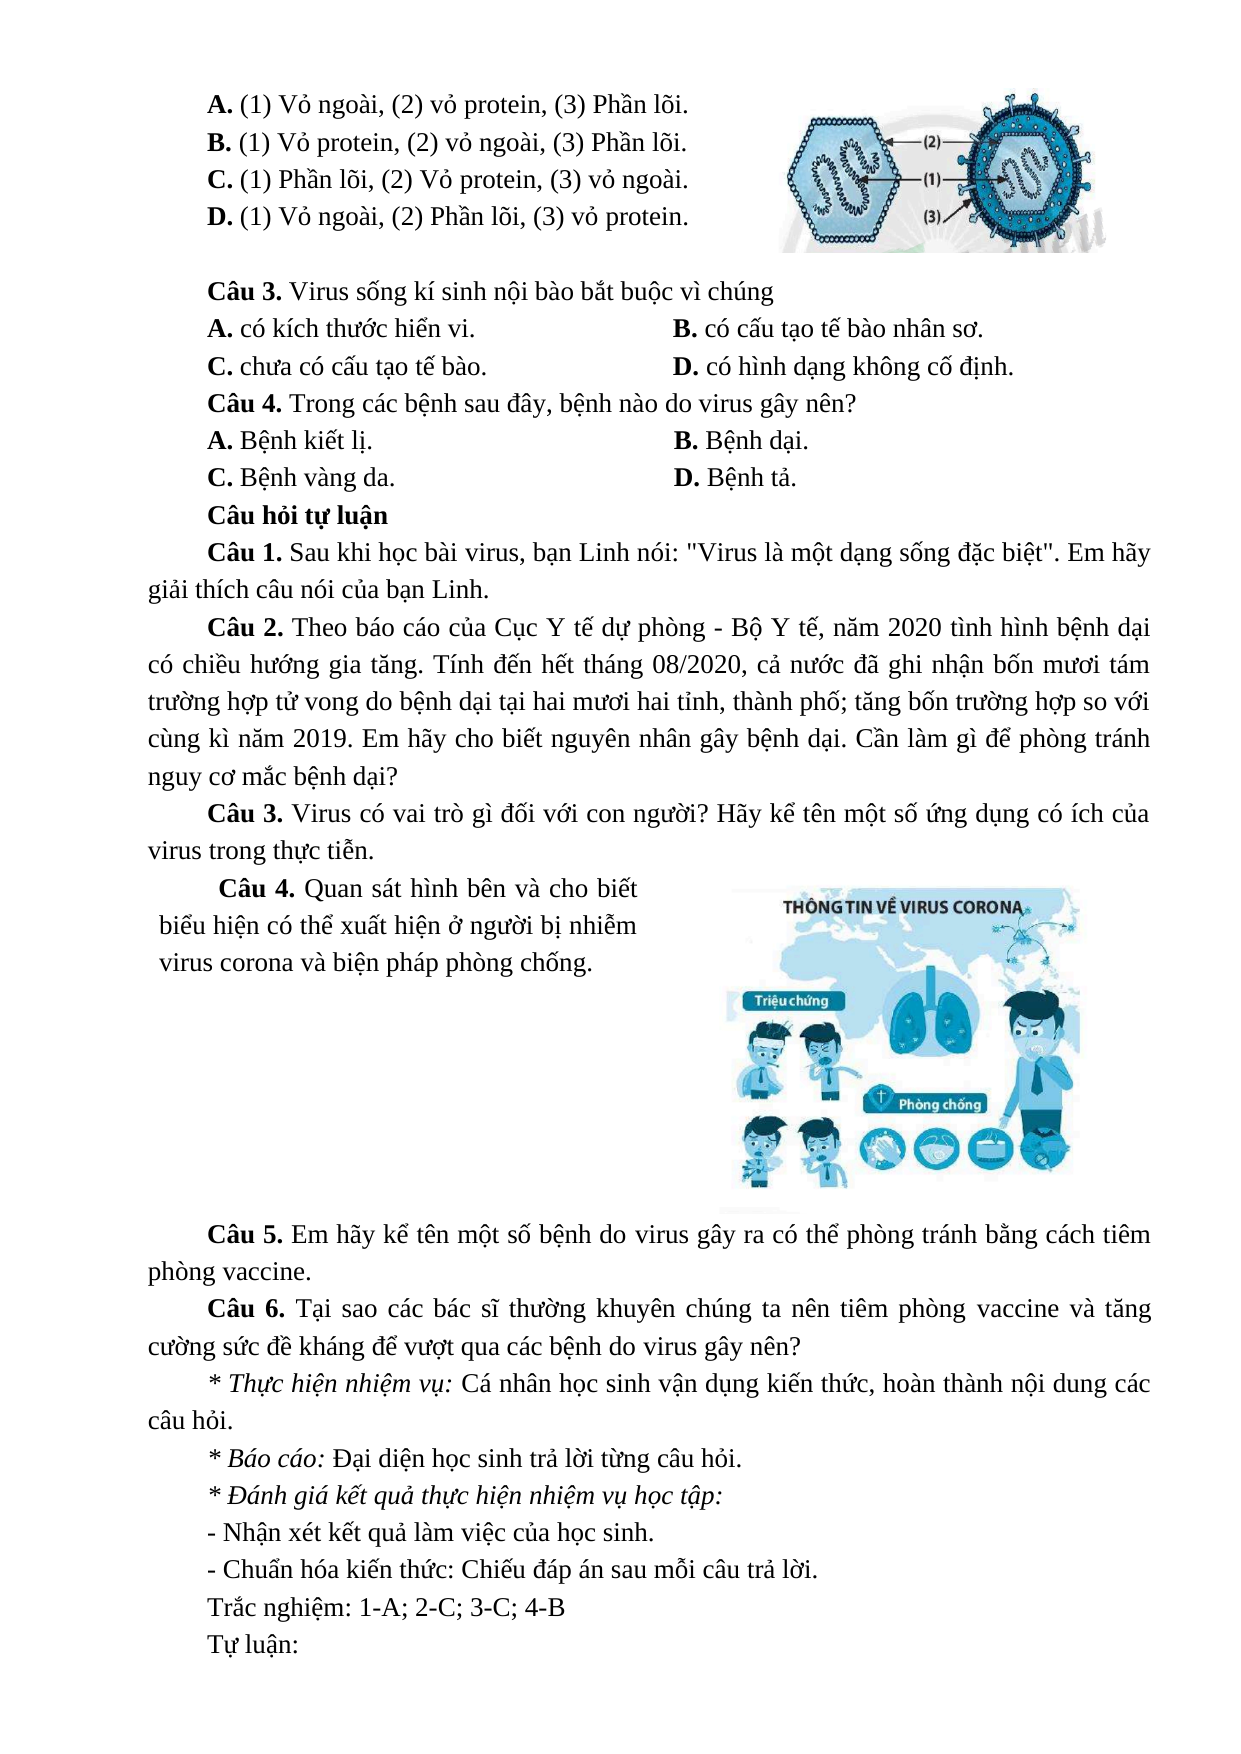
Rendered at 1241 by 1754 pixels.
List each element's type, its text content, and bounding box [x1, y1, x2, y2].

text Câu 4. Trong các bệnh sau đây, bệnh nào do virus gây nên? [148, 387, 1152, 418]
text * Thực hiện nhiệm vụ: Cá nhân học sinh vận dụng kiến thức, hoàn thành nội dung các câu hỏi. [148, 1367, 1152, 1436]
text * Báo cáo: Đại diện học sinh trả lời từng câu hỏi. [148, 1442, 1152, 1473]
text Câu 3. Virus sống kí sinh nội bào bắt buộc vì chúng [148, 275, 1152, 306]
picture [719, 871, 1107, 1214]
text C. chưa có cấu tạo tế bào. D. có hình dạng không cố định. [148, 350, 1152, 381]
text Câu 2. Theo báo cáo của Cục Y tế dự phòng - Bộ Y tế, năm 2020 tình hình bệnh dại có chiều hướng gia tăng. Tính đến hết tháng 08/2020, cả nước đã ghi nhận bốn mươi tám trường hợp tử vong do bệnh dại tại hai mươi hai tỉnh, thành phố; tăng bốn trường hợp so với cùng kì năm 2019. Em hãy cho biết nguyên nhân gây bệnh dại. Cần làm gì để phòng tránh nguy cơ mắc bệnh dại? [148, 611, 1152, 791]
text Tự luận: [148, 1628, 1152, 1659]
table_header A. (1) Vỏ ngoài, (2) vỏ protein, (3) Phần lõi. B. (1) Vỏ protein, (2) vỏ ngoài, (3) Phần lõi. C. (1) Phần lõi, (2) Vỏ protein, (3) vỏ ngoài. D. (1) Vỏ ngoài, (2) Phần lõi, (3) vỏ protein. [148, 89, 708, 275]
text A. có kích thước hiển vi. B. có cấu tạo tế bào nhân sơ. [148, 312, 1152, 343]
table_header [708, 89, 1121, 275]
text * Đánh giá kết quả thực hiện nhiệm vụ học tập: [148, 1479, 1152, 1510]
text - Nhận xét kết quả làm việc của học sinh. [148, 1516, 1152, 1547]
text Câu 5. Em hãy kể tên một số bệnh do virus gây ra có thể phòng tránh bằng cách tiêm phòng vaccine. [148, 1218, 1152, 1286]
text Câu 6. Tại sao các bác sĩ thường khuyên chúng ta nên tiêm phòng vaccine và tăng cường sức đề kháng để vượt qua các bệnh do virus gây nên? [148, 1292, 1152, 1361]
text C. Bệnh vàng da. D. Bệnh tả. [148, 462, 1152, 493]
text Câu hỏi tự luận [148, 499, 1152, 530]
text A. Bệnh kiết lị. B. Bệnh dại. [148, 424, 1152, 455]
text Câu 1. Sau khi học bài virus, bạn Linh nói: "Virus là một dạng sống đặc biệt". Em hãy giải thích câu nói của bạn Linh. [148, 536, 1152, 604]
text - Chuẩn hóa kiến thức: Chiếu đáp án sau mỗi câu trả lời. [148, 1553, 1152, 1585]
table_header [649, 872, 1151, 1218]
table_header Câu 4. Quan sát hình bên và cho biết biểu hiện có thể xuất hiện ở người bị nhiễm virus corona và biện pháp phòng chống. [148, 872, 649, 1218]
picture [778, 88, 1107, 253]
list Trắc nghiệm: 1-A; 2-C; 3-C; 4-B [148, 1591, 1152, 1622]
text Câu 3. Virus có vai trò gì đối với con người? Hãy kể tên một số ứng dụng có ích của virus trong thực tiễn. [148, 797, 1152, 866]
